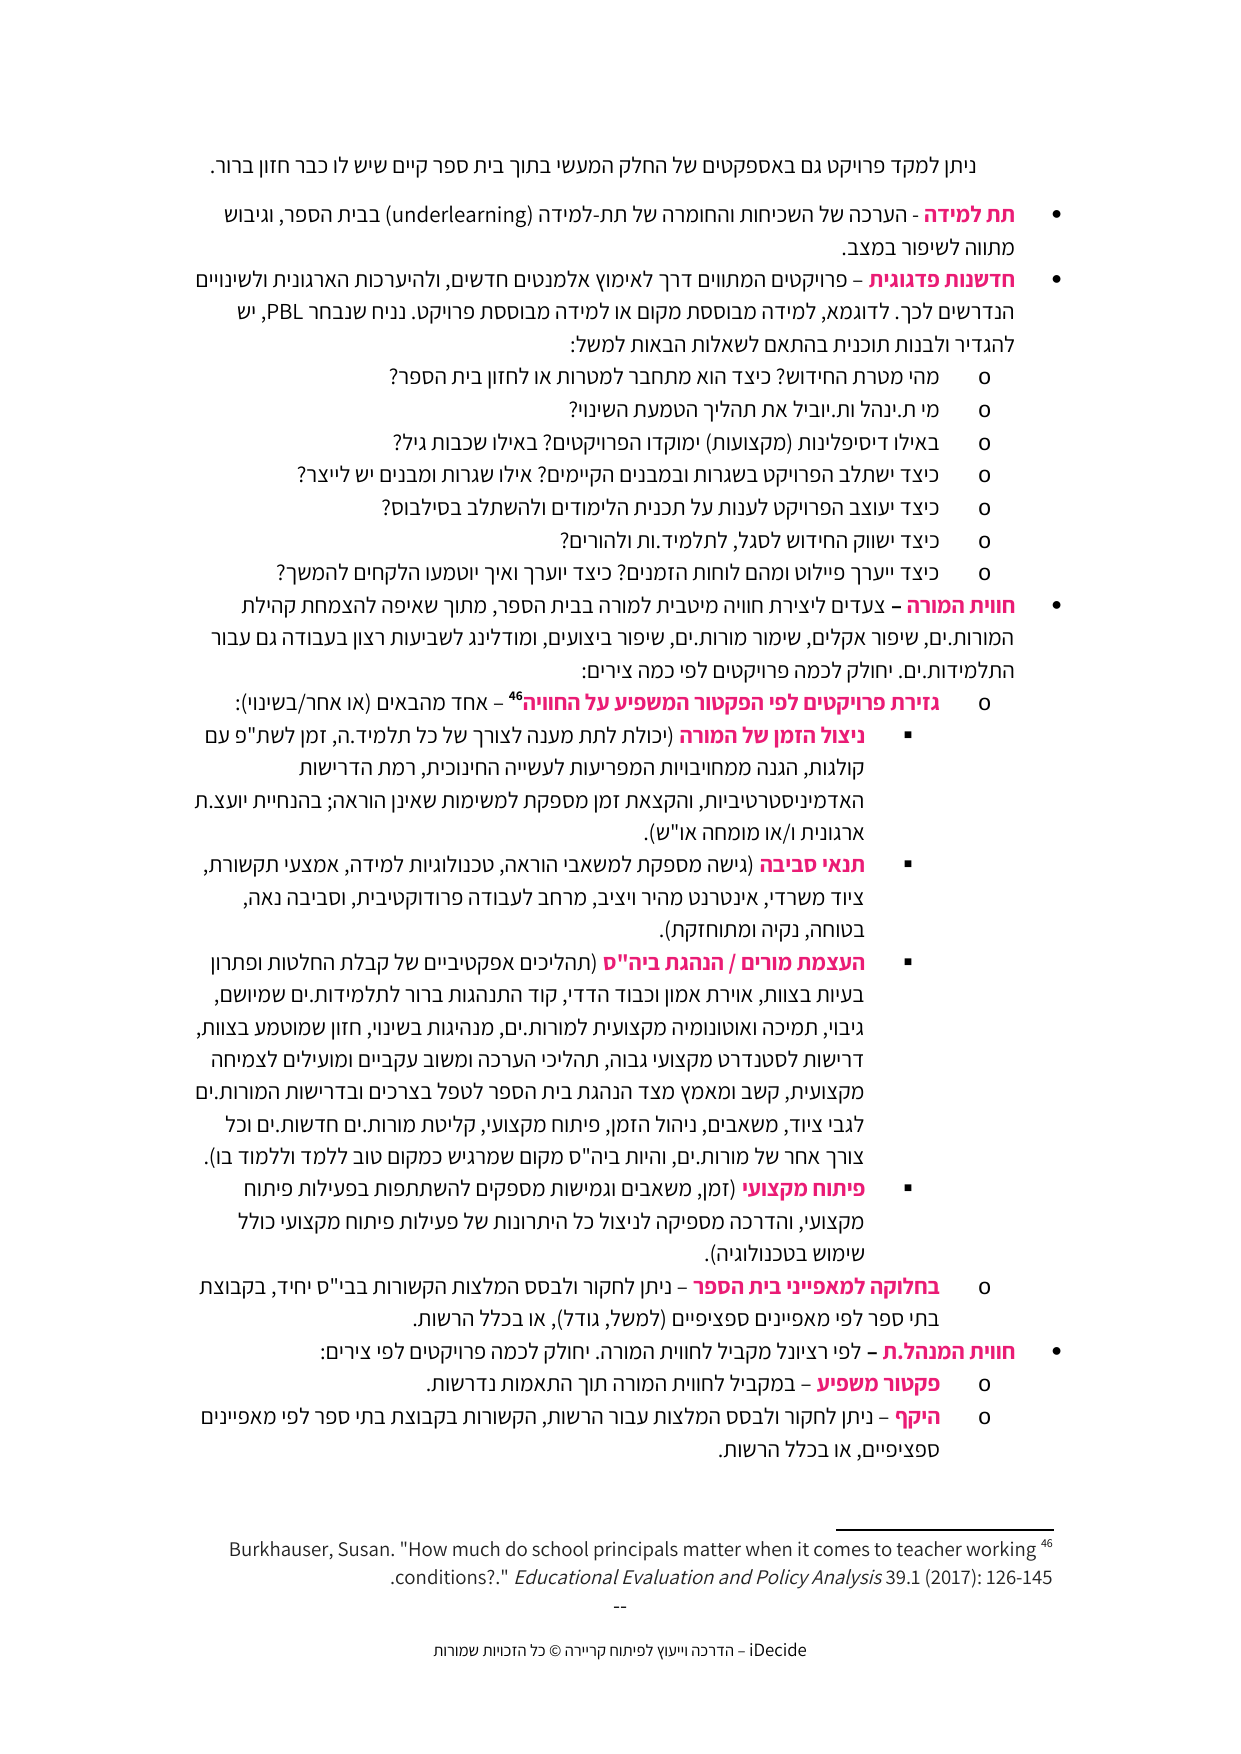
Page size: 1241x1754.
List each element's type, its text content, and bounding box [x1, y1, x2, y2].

list חדשנות פדגוגית – פרויקטים המתווים דרך לאימוץ אלמנטים חדשים, ולהיערכות הארגונית ולשינויים הנדרשים לכך. לדוגמא, למידה מבוססת מקום או למידה מבוססת פרויקט. נניח שנבחר PBL, יש להגדיר ולבנות תוכנית בהתאם לשאלות הבאות למשל: [187, 264, 1053, 359]
list חווית המנהל.ת – לפי רציונל מקביל לחווית המורה. יחולק לכמה פרויקטים לפי צירים: [187, 1336, 1053, 1366]
list בחלוקה למאפייני בית הספר – ניתן לחקור ולבסס המלצות הקשורות בבי"ס יחיד, בקבוצת בתי ספר לפי מאפיינים ספציפיים (למשל, גודל), או בכלל הרשות. [187, 1271, 978, 1333]
list כיצד יעוצב הפרויקט לענות על תכנית הלימודים ולהשתלב בסילבוס? [187, 492, 978, 522]
list ניצול הזמן של המורה (יכולת לתת מענה לצורך של כל תלמיד.ה, זמן לשת"פ עם קולגות, הגנה ממחויבויות המפריעות לעשייה החינוכית, רמת הדרישות האדמיניסטרטיביות, והקצאת זמן מספקת למשימות שאינן הוראה; בהנחיית יועצ.ת ארגונית ו/או מומחה או"ש). [187, 720, 903, 847]
list העצמת מורים / הנהגת ביה"ס (תהליכים אפקטיביים של קבלת החלטות ופתרון בעיות בצוות, אוירת אמון וכבוד הדדי, קוד התנהגות ברור לתלמידות.ים שמיושם, גיבוי, תמיכה ואוטונומיה מקצועית למורות.ים, מנהיגות בשינוי, חזון שמוטמע בצוות, דרישות לסטנדרט מקצועי גבוה, תהליכי הערכה ומשוב עקביים ומועילים לצמיחה מקצועית, קשב ומאמץ מצד הנהגת בית הספר לטפל בצרכים ובדרישות המורות.ים לגבי ציוד, משאבים, ניהול הזמן, פיתוח מקצועי, קליטת מורות.ים חדשות.ים וכל צורך אחר של מורות.ים, והיות ביה"ס מקום שמרגיש כמקום טוב ללמד וללמוד בו). [187, 947, 903, 1171]
list מהי מטרת החידוש? כיצד הוא מתחבר למטרות או לחזון בית הספר? [187, 361, 978, 391]
list כיצד ישווק החידוש לסגל, לתלמיד.ות ולהורים? [187, 524, 978, 555]
list תנאי סביבה (גישה מספקת למשאבי הוראה, טכנולוגיות למידה, אמצעי תקשורת, ציוד משרדי, אינטרנט מהיר ויציב, מרחב לעבודה פרודוקטיבית, וסביבה נאה, בטוחה, נקיה ומתוחזקת). [187, 849, 903, 944]
list גזירת פרויקטים לפי הפקטור המשפיע על החוויה – אחד מהבאים (או אחר/בשינוי): [187, 687, 978, 717]
list מי ת.ינהל ות.יוביל את תהליך הטמעת השינוי? [187, 394, 978, 424]
list כיצד ייערך פיילוט ומהם לוחות הזמנים? כיצד יוערך ואיך יוטמעו הלקחים להמשך? [187, 557, 978, 588]
list פקטור משפיע – במקביל לחווית המורה תוך התאמות נדרשות. [187, 1368, 978, 1398]
list פיתוח מקצועי (זמן, משאבים וגמישות מספקים להשתתפות בפעילות פיתוח מקצועי, והדרכה מספיקה לניצול כל היתרונות של פעילות פיתוח מקצועי כולל שימוש בטכנולוגיה). [187, 1173, 903, 1268]
list תת למידה - הערכה של השכיחות והחומרה של תת-למידה (underlearning) בבית הספר, וגיבוש מתווה לשיפור במצב. [187, 199, 1053, 261]
list כיצד ישתלב הפרויקט בשגרות ובמבנים הקיימים? אילו שגרות ומבנים יש לייצר? [187, 459, 978, 489]
list היקף – ניתן לחקור ולבסס המלצות עבור הרשות, הקשורות בקבוצת בתי ספר לפי מאפיינים ספציפיים, או בכלל הרשות. [187, 1401, 978, 1463]
list חווית המורה – צעדים ליצירת חוויה מיטבית למורה בבית הספר, מתוך שאיפה להצמחת קהילת המורות.ים, שיפור אקלים, שימור מורות.ים, שיפור ביצועים, ומודלינג לשביעות רצון בעבודה גם עבור התלמידות.ים. יחולק לכמה פרויקטים לפי כמה צירים: [187, 590, 1053, 685]
list באילו דיסיפלינות (מקצועות) ימוקדו הפרויקטים? באילו שכבות גיל? [187, 426, 978, 457]
text ניתן למקד פרויקט גם באספקטים של החלק המעשי בתוך בית ספר קיים שיש לו כבר חזון ברור. [187, 150, 978, 180]
